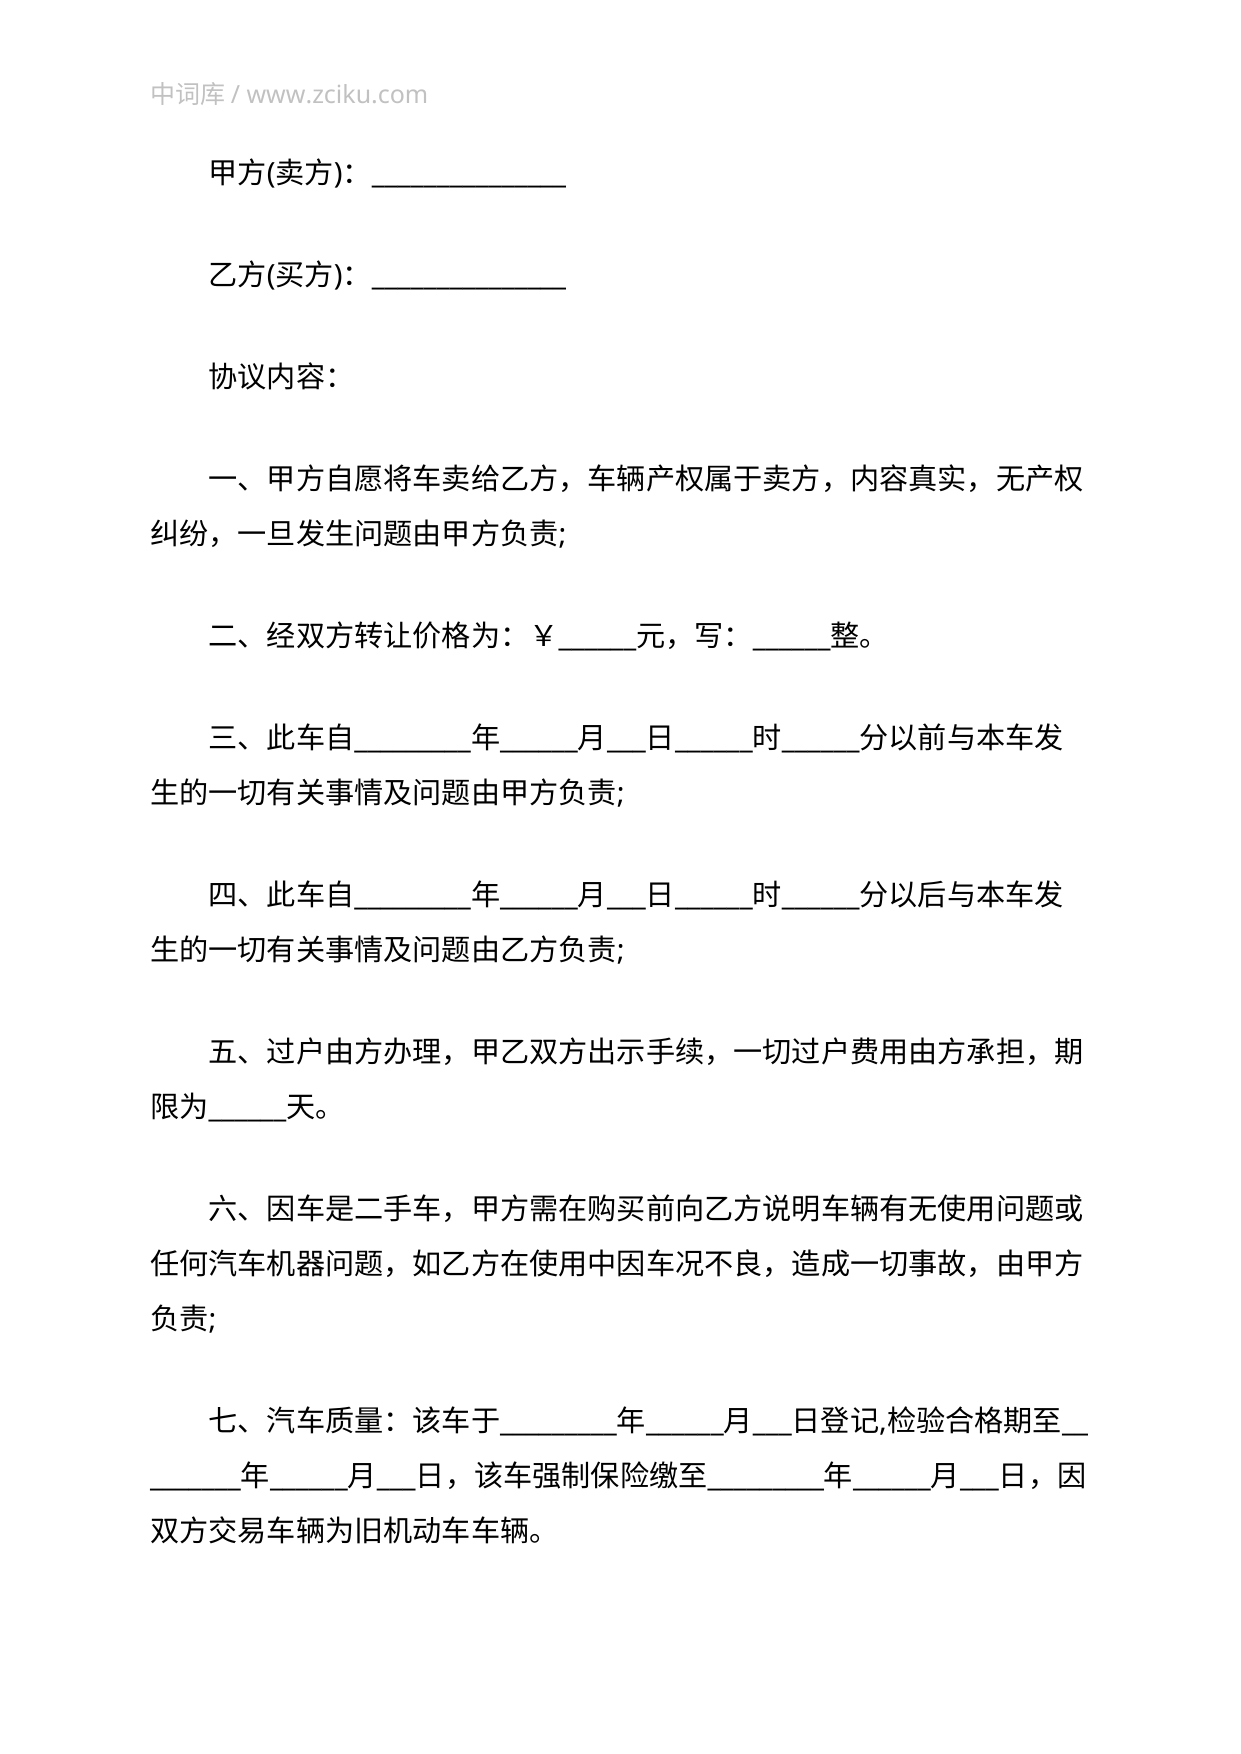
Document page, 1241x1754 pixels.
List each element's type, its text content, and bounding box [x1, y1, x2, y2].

text 一、甲方自愿将车卖给乙方，车辆产权属于卖方，内容真实，无产权纠纷，一旦发生问题由甲方负责; [150, 456, 1090, 553]
text 七、汽车质量：该车于_________年______月___日登记,检验合格期至_________年______月___日，该车强制保险缴至_________年______月___日，因双方交易车辆为旧机动车车辆。 [150, 1397, 1090, 1549]
text 甲方(卖方)：_______________ [150, 150, 1090, 192]
text 五、过户由方办理，甲乙双方出示手续，一切过户费用由方承担，期限为______天。 [150, 1028, 1090, 1126]
text 乙方(买方)：_______________ [150, 252, 1090, 294]
text 三、此车自_________年______月___日______时______分以前与本车发生的一切有关事情及问题由甲方负责; [150, 714, 1090, 812]
text 协议内容： [150, 354, 1090, 396]
text 四、此车自_________年______月___日______时______分以后与本车发生的一切有关事情及问题由乙方负责; [150, 872, 1090, 969]
text 二、经双方转让价格为：￥______元，写：______整。 [150, 613, 1090, 655]
text 六、因车是二手车，甲方需在购买前向乙方说明车辆有无使用问题或任何汽车机器问题，如乙方在使用中因车况不良，造成一切事故，由甲方负责; [150, 1185, 1090, 1338]
